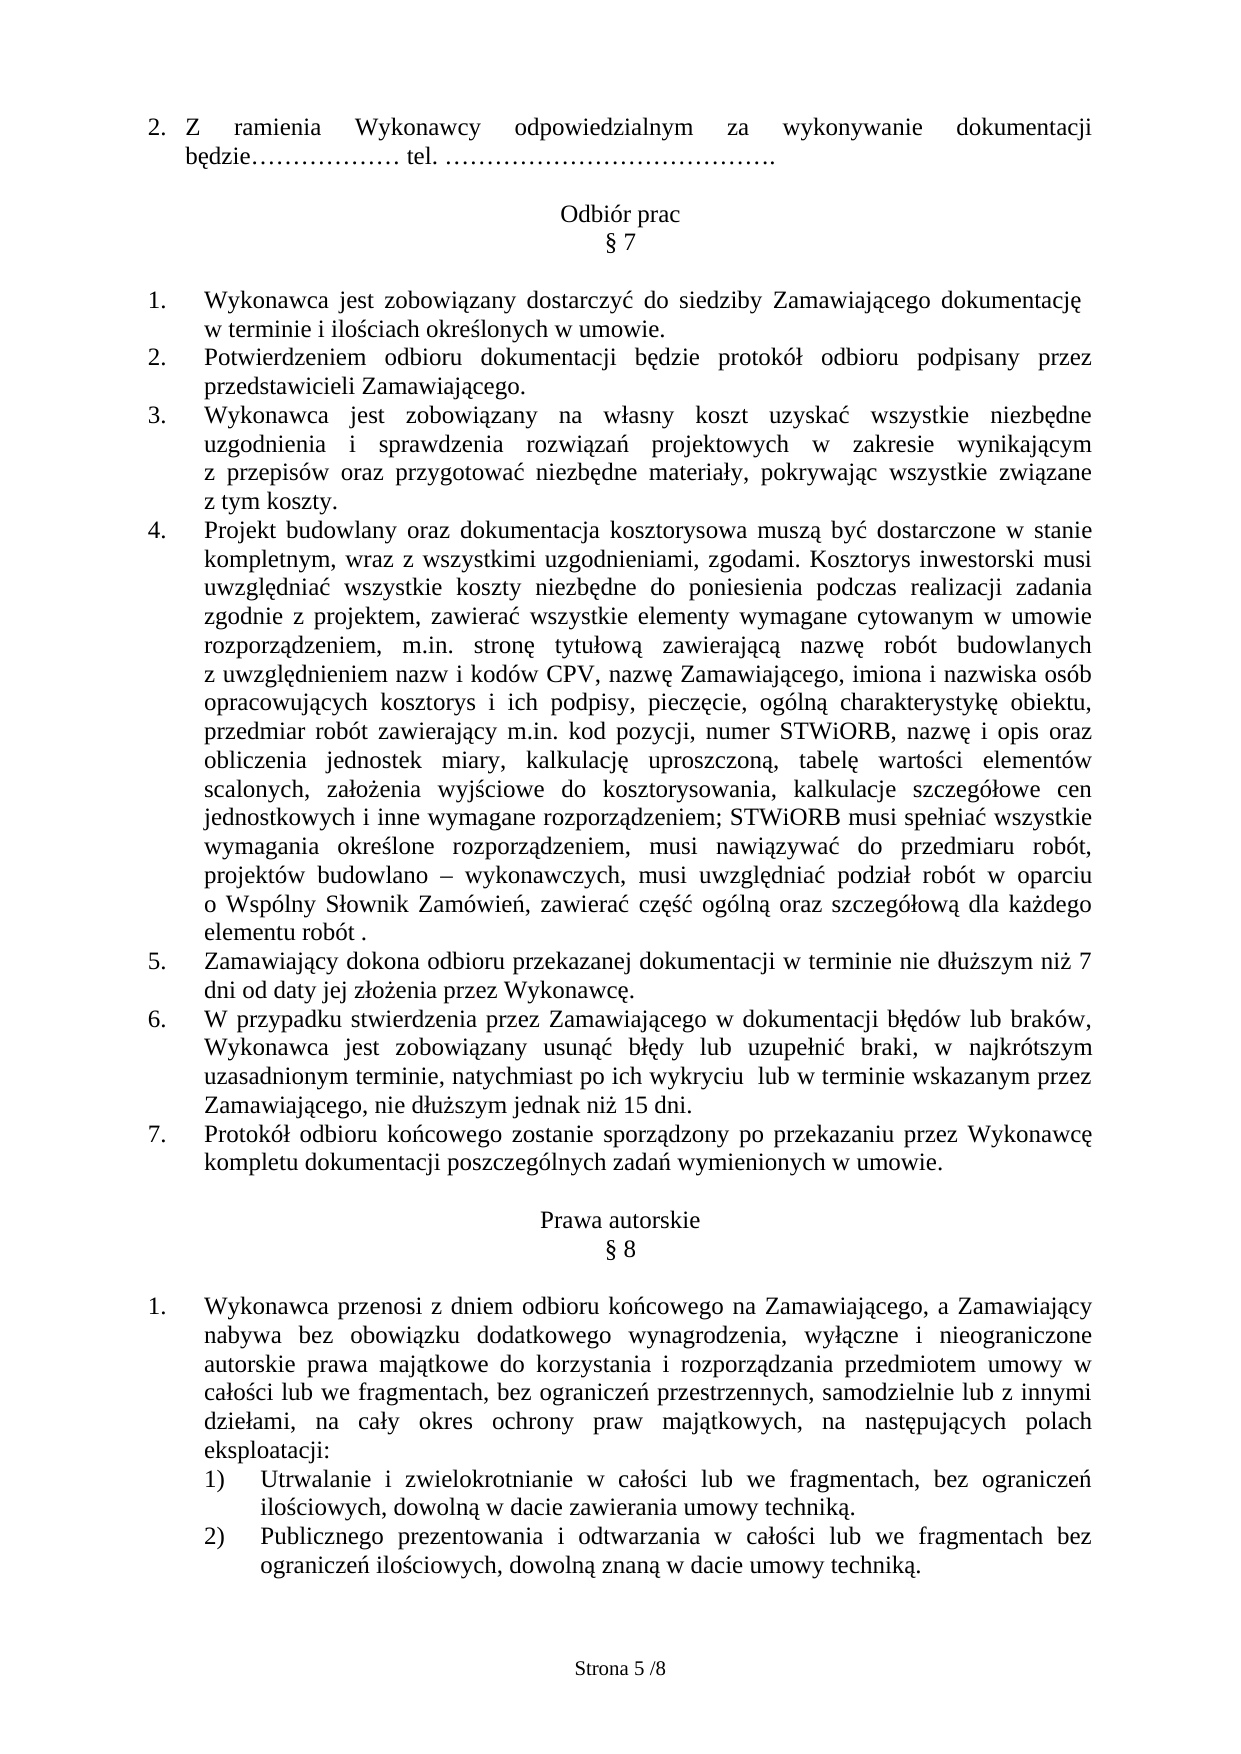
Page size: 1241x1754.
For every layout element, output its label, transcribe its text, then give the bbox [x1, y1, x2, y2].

list Wykonawca jest zobowiązany na własny koszt uzyskać wszystkie niezbędne uzgodnienia i sprawdzenia rozwiązań projektowych w zakresie wynikającym z przepisów oraz przygotować niezbędne materiały, pokrywając wszystkie związane z tym koszty. [148, 400, 1093, 515]
list W przypadku stwierdzenia przez Zamawiającego w dokumentacji błędów lub braków, Wykonawca jest zobowiązany usunąć błędy lub uzupełnić braki, w najkrótszym uzasadnionym terminie, natychmiast po ich wykryciu lub w terminie wskazanym przez Zamawiającego, nie dłuższym jednak niż 15 dni. [148, 1004, 1093, 1119]
list Potwierdzeniem odbioru dokumentacji będzie protokół odbioru podpisany przez przedstawicieli Zamawiającego. [148, 342, 1093, 400]
list Projekt budowlany oraz dokumentacja kosztorysowa muszą być dostarczone w stanie kompletnym, wraz z wszystkimi uzgodnieniami, zgodami. Kosztorys inwestorski musi uwzględniać wszystkie koszty niezbędne do poniesienia podczas realizacji zadania zgodnie z projektem, zawierać wszystkie elementy wymagane cytowanym w umowie rozporządzeniem, m.in. stronę tytułową zawierającą nazwę robót budowlanych z uwzględnieniem nazw i kodów CPV, nazwę Zamawiającego, imiona i nazwiska osób opracowujących kosztorys i ich podpisy, pieczęcie, ogólną charakterystykę obiektu, przedmiar robót zawierający m.in. kod pozycji, numer STWiORB, nazwę i opis oraz obliczenia jednostek miary, kalkulację uproszczoną, tabelę wartości elementów scalonych, założenia wyjściowe do kosztorysowania, kalkulacje szczegółowe cen jednostkowych i inne wymagane rozporządzeniem; STWiORB musi spełniać wszystkie wymagania określone rozporządzeniem, musi nawiązywać do przedmiaru robót, projektów budowlano – wykonawczych, musi uwzględniać podział robót w oparciu o Wspólny Słownik Zamówień, zawierać część ogólną oraz szczegółową dla każdego elementu robót . [148, 515, 1093, 946]
list Utrwalanie i zwielokrotnianie w całości lub we fragmentach, bez ograniczeń ilościowych, dowolną w dacie zawierania umowy techniką. [204, 1464, 1093, 1521]
list Wykonawca przenosi z dniem odbioru końcowego na Zamawiającego, a Zamawiający nabywa bez obowiązku dodatkowego wynagrodzenia, wyłączne i nieograniczone autorskie prawa majątkowe do korzystania i rozporządzania przedmiotem umowy w całości lub we fragmentach, bez ograniczeń przestrzennych, samodzielnie lub z innymi dziełami, na cały okres ochrony praw majątkowych, na następujących polach eksploatacji: [148, 1291, 1093, 1464]
list Protokół odbioru końcowego zostanie sporządzony po przekazaniu przez Wykonawcę kompletu dokumentacji poszczególnych zadań wymienionych w umowie. [148, 1119, 1093, 1176]
text Prawa autorskie [148, 1205, 1093, 1234]
list Zamawiający dokona odbioru przekazanej dokumentacji w terminie nie dłuższym niż 7 dni od daty jej złożenia przez Wykonawcę. [148, 946, 1093, 1004]
text Odbiór prac [148, 199, 1093, 227]
list Z ramienia Wykonawcy odpowiedzialnym za wykonywanie dokumentacji będzie……………… tel. …………………………………. [148, 112, 1093, 170]
text § 8 [148, 1234, 1093, 1262]
list Wykonawca jest zobowiązany dostarczyć do siedziby Zamawiającego dokumentację w terminie i ilościach określonych w umowie. [148, 285, 1093, 342]
list Publicznego prezentowania i odtwarzania w całości lub we fragmentach bez ograniczeń ilościowych, dowolną znaną w dacie umowy techniką. [204, 1521, 1093, 1579]
text § 7 [148, 227, 1093, 256]
